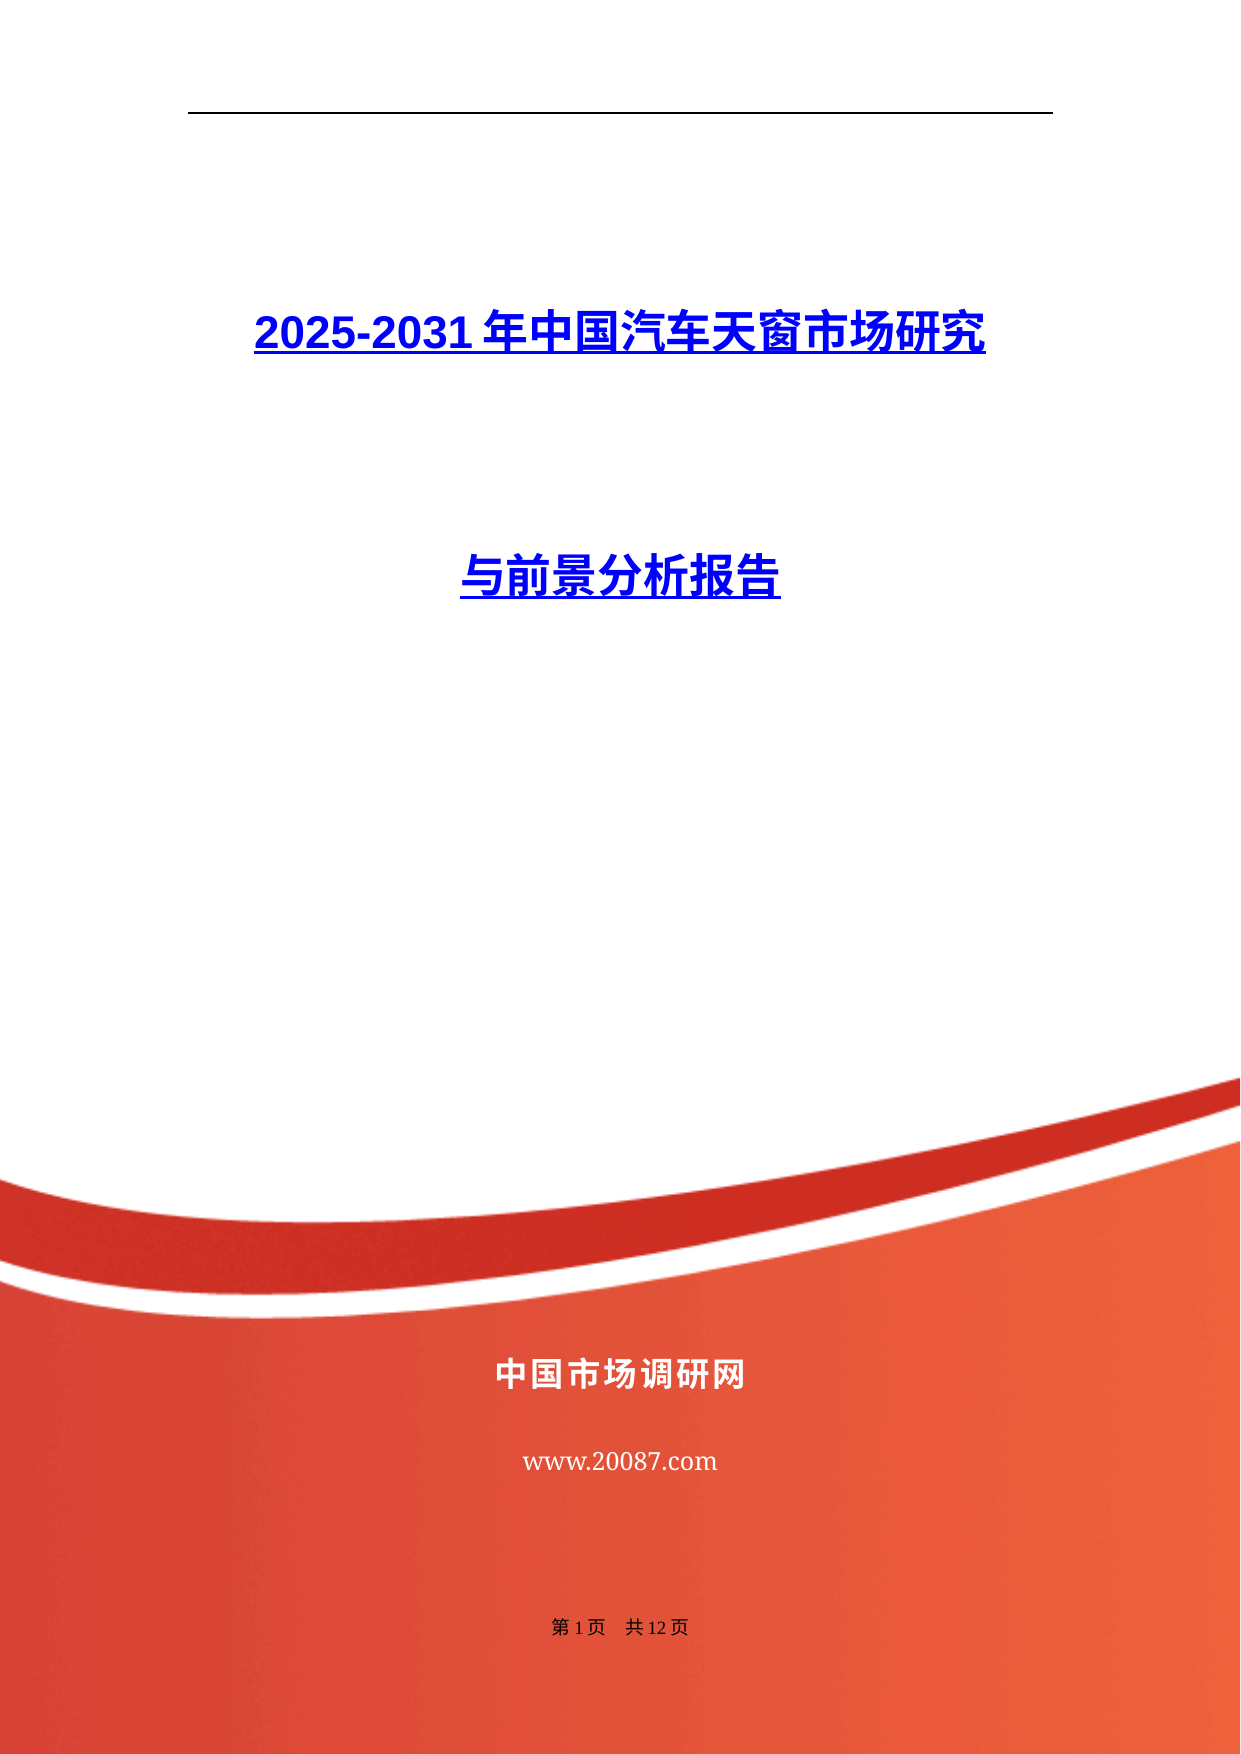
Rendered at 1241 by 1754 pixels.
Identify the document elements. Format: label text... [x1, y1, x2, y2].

text www.20087.com [187, 1428, 1053, 1493]
picture [0, 1006, 1241, 1754]
table_header 2025-2031年中国汽车天窗市场研究与前景分析报告 [188, 207, 1053, 773]
subtitle 中国市场调研网 [187, 1339, 1053, 1404]
